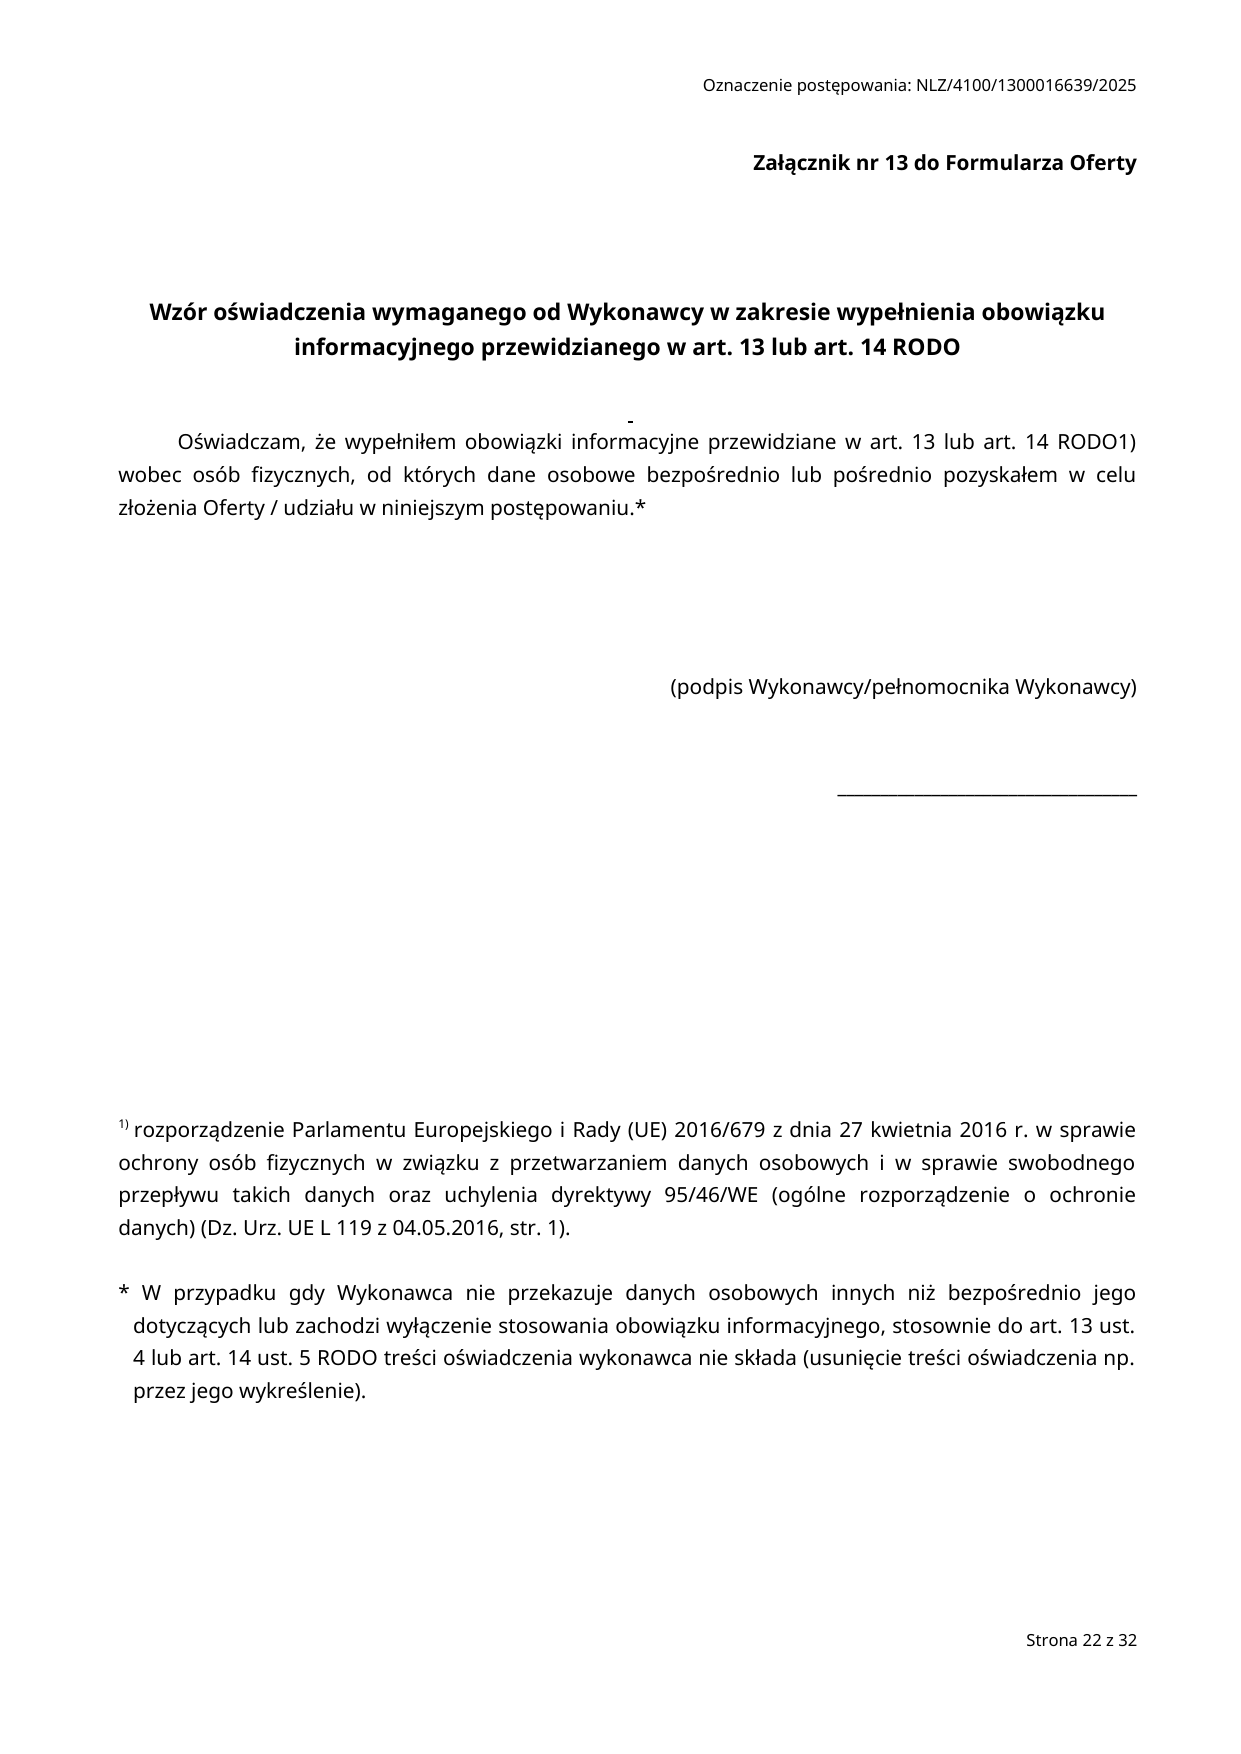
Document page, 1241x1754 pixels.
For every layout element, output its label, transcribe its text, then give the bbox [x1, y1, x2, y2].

text * W przypadku gdy Wykonawca nie przekazuje danych osobowych innych niż bezpośrednio jego dotyczących lub zachodzi wyłączenie stosowania obowiązku informacyjnego, stosownie do art. 13 ust. 4 lub art. 14 ust. 5 RODO treści oświadczenia wykonawca nie składa (usunięcie treści oświadczenia np. przez jego wykreślenie). [118, 1278, 1137, 1404]
text Załącznik nr 13 do Formularza Oferty [118, 148, 1137, 176]
text (podpis Wykonawcy/pełnomocnika Wykonawcy) [118, 672, 1137, 701]
text Oświadczam, że wypełniłem obowiązki informacyjne przewidziane w art. 13 lub art. 14 RODO1) wobec osób fizycznych, od których dane osobowe bezpośrednio lub pośrednio pozyskałem w celu złożenia Oferty / udziału w niniejszym postępowaniu.* [118, 427, 1137, 521]
text ___________________________________ [118, 771, 1137, 799]
text Wzór oświadczenia wymaganego od Wykonawcy w zakresie wypełnienia obowiązku informacyjnego przewidzianego w art. 13 lub art. 14 RODO [118, 295, 1137, 363]
text 1) rozporządzenie Parlamentu Europejskiego i Rady (UE) 2016/679 z dnia 27 kwietnia 2016 r. w sprawie ochrony osób fizycznych w związku z przetwarzaniem danych osobowych i w sprawie swobodnego przepływu takich danych oraz uchylenia dyrektywy 95/46/WE (ogólne rozporządzenie o ochronie danych) (Dz. Urz. UE L 119 z 04.05.2016, str. 1). [118, 1115, 1137, 1241]
